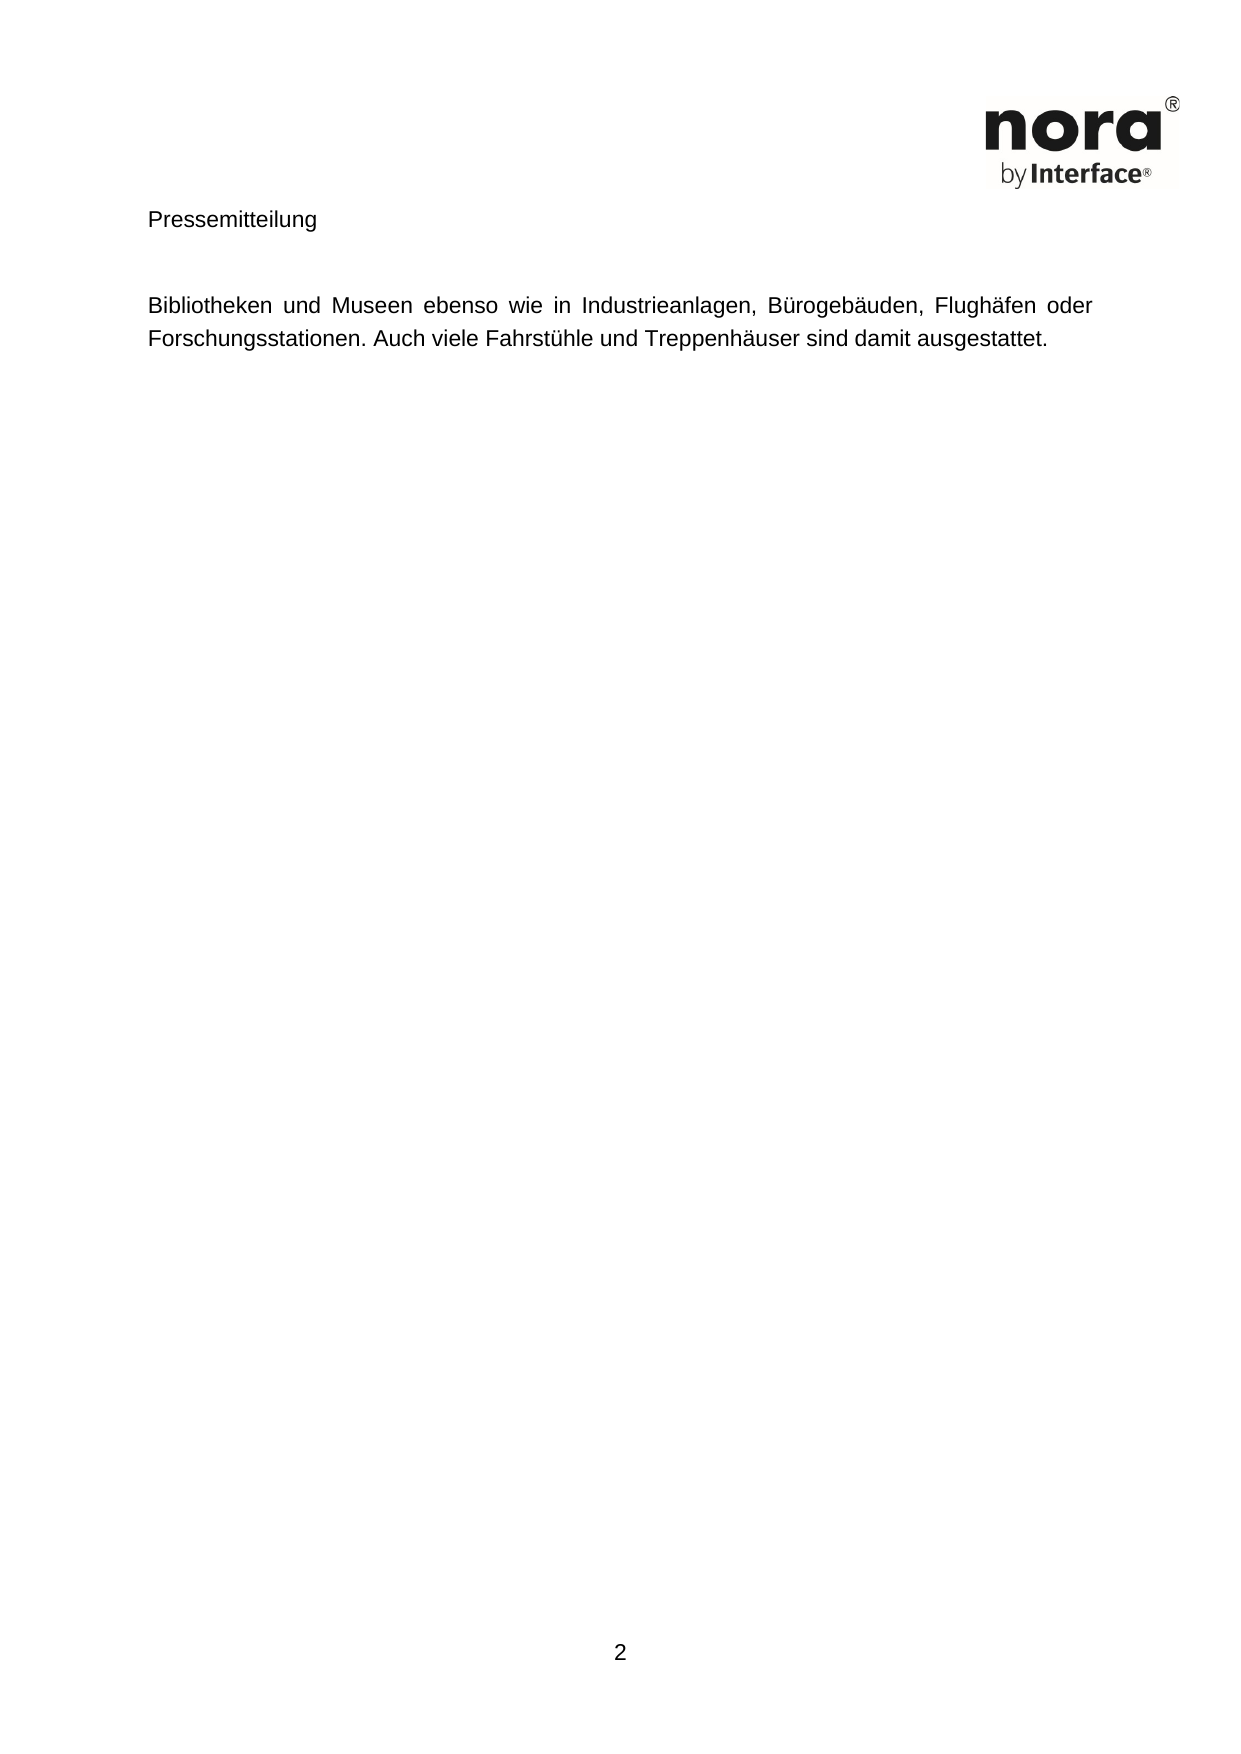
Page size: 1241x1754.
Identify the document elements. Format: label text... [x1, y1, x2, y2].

picture [985, 96, 1180, 189]
